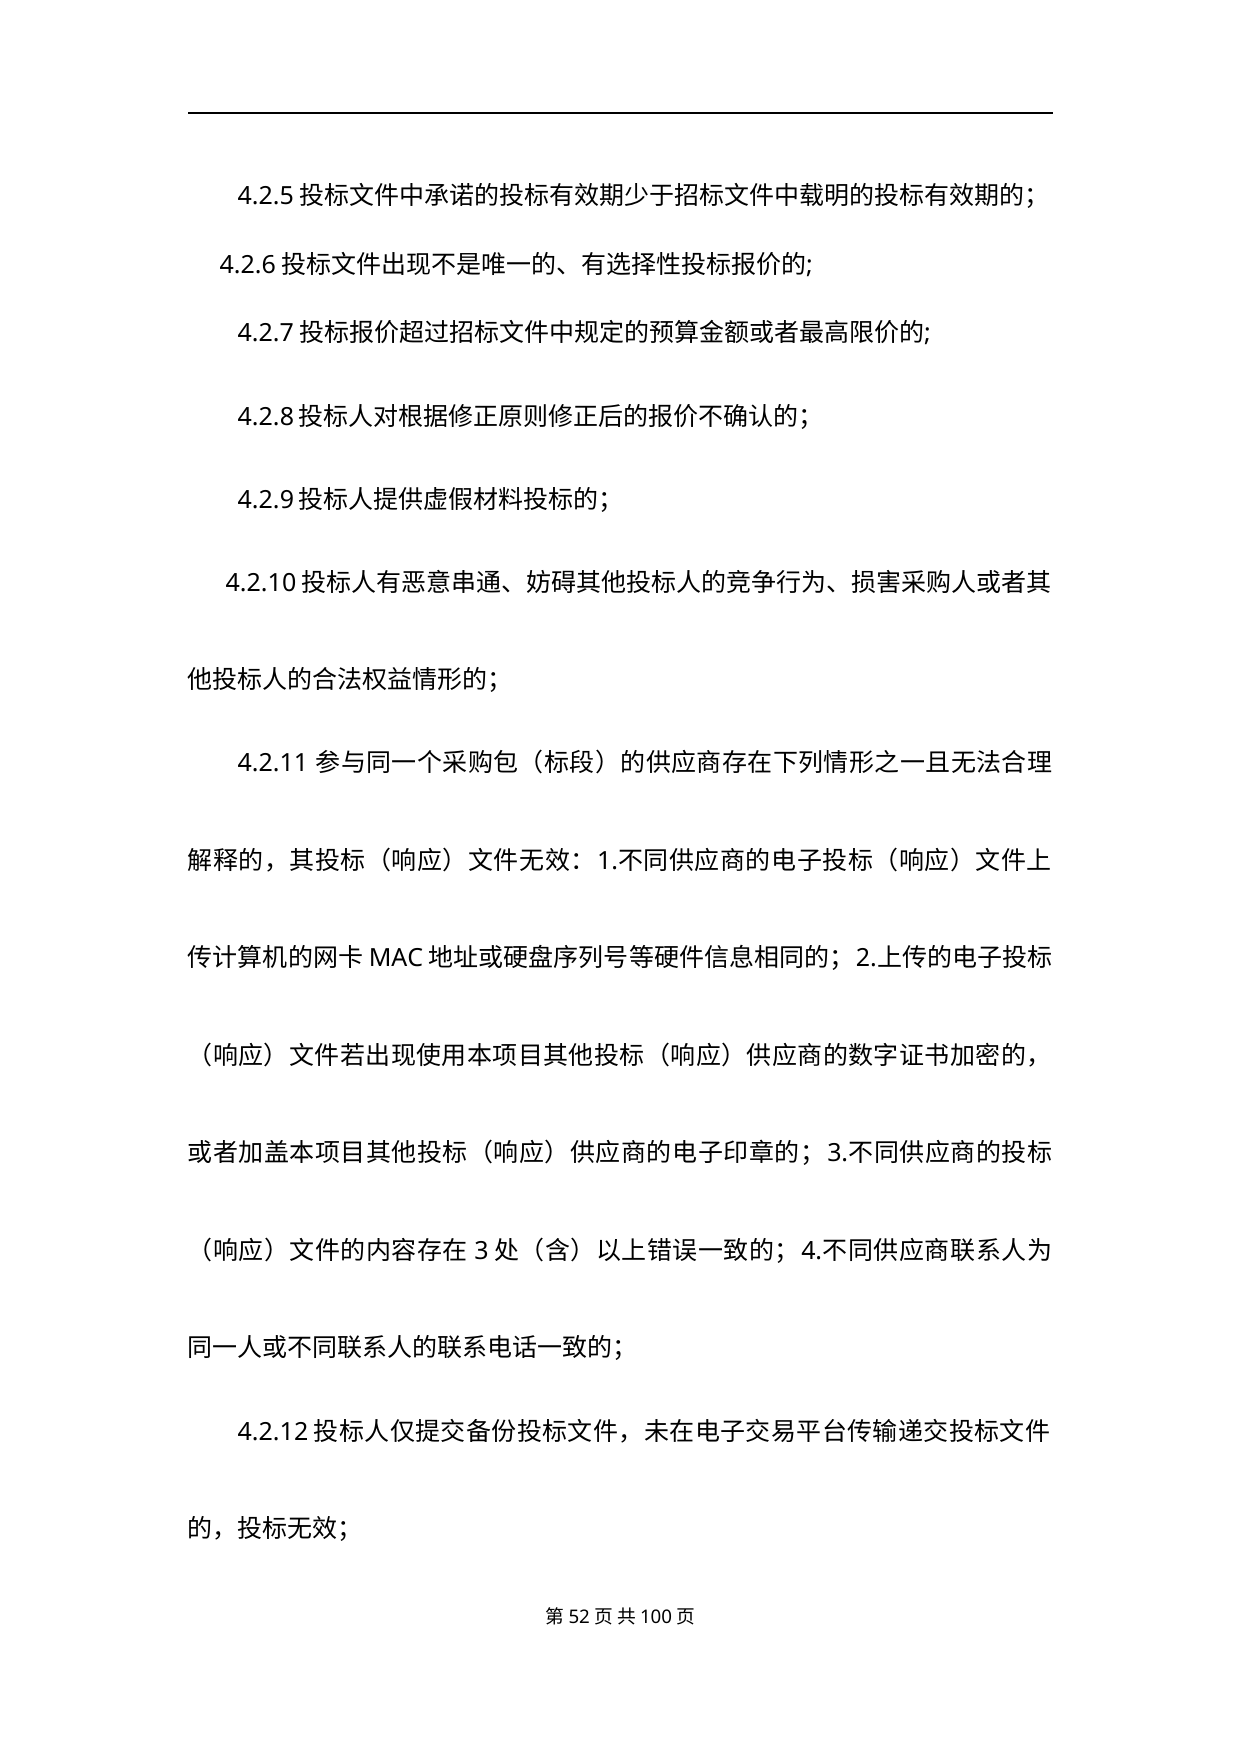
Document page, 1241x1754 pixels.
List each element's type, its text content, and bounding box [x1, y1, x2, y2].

text 4.2.8投标人对根据修正原则修正后的报价不确认的； [187, 382, 1053, 447]
text 4.2.12投标人仅提交备份投标文件，未在电子交易平台传输递交投标文件的，投标无效； [187, 1397, 1053, 1559]
text 4.2.10投标人有恶意串通、妨碍其他投标人的竞争行为、损害采购人或者其他投标人的合法权益情形的； [187, 548, 1053, 710]
text 4.2.9投标人提供虚假材料投标的； [187, 465, 1053, 530]
text 4.2.11 参与同一个采购包（标段）的供应商存在下列情形之一且无法合理解释的，其投标（响应）文件无效：1.不同供应商的电子投标（响应）文件上传计算机的网卡MAC地址或硬盘序列号等硬件信息相同的；2.上传的电子投标（响应）文件若出现使用本项目其他投标（响应）供应商的数字证书加密的，或者加盖本项目其他投标（响应）供应商的电子印章的；3.不同供应商的投标（响应）文件的内容存在3处（含）以上错误一致的；4.不同供应商联系人为同一人或不同联系人的联系电话一致的； [187, 728, 1053, 1378]
text 4.2.7投标报价超过招标文件中规定的预算金额或者最高限价的; [187, 298, 1053, 363]
text 4.2.6投标文件出现不是唯一的、有选择性投标报价的; [187, 244, 1053, 280]
text 4.2.5投标文件中承诺的投标有效期少于招标文件中载明的投标有效期的； [187, 161, 1053, 226]
